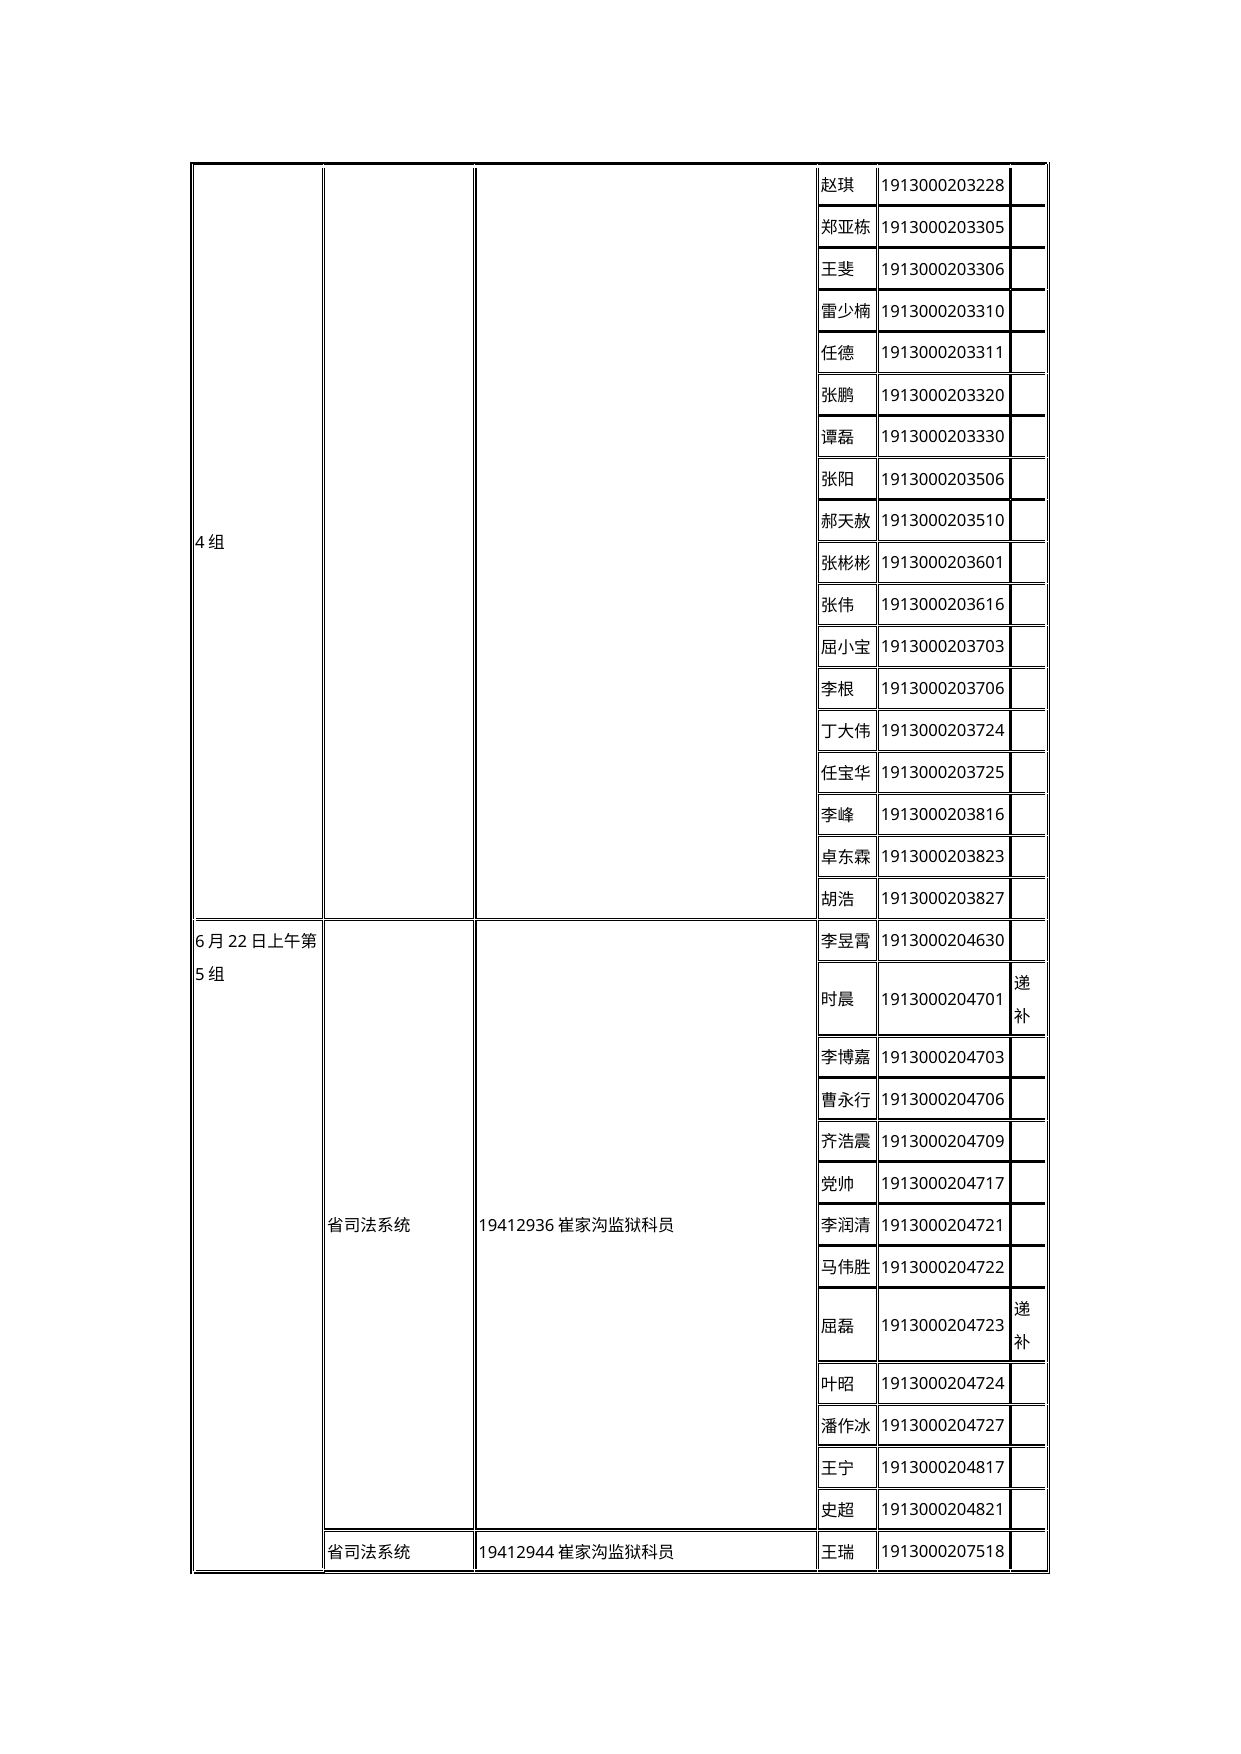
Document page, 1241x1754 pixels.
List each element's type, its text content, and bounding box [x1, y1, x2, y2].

table_cell 1913000204724 [879, 1364, 1009, 1402]
table_cell [1010, 792, 1048, 834]
table_cell 1913000203310 [879, 291, 1009, 330]
table_cell 1913000204717 [879, 1163, 1009, 1202]
table_cell 王斐 [819, 249, 876, 288]
table_cell 李峰 [819, 795, 876, 834]
table_cell 郑亚栋 [819, 207, 876, 246]
table_cell 1913000203725 [879, 753, 1009, 792]
table_cell [1012, 1202, 1047, 1244]
table_cell [1010, 708, 1048, 750]
table_cell [1010, 666, 1048, 708]
table_cell [1012, 1403, 1047, 1444]
table_cell 1913000204817 [879, 1448, 1009, 1486]
table_cell 19412933崔家沟监狱科员 [475, 165, 817, 918]
table_cell [1010, 372, 1048, 414]
table_cell 李根 [819, 669, 876, 708]
table_cell 1913000203320 [879, 375, 1009, 414]
table_cell 1913000203305 [879, 207, 1009, 246]
table_cell 任德 [819, 333, 876, 372]
table_cell 1913000204722 [879, 1247, 1009, 1286]
table_cell [1012, 246, 1047, 288]
table_cell 丁大伟 [819, 711, 876, 750]
table_cell [1012, 288, 1048, 330]
table_cell 省司法系统 [324, 1528, 475, 1570]
table_cell 王宁 [819, 1448, 876, 1486]
table_cell 潘作冰 [819, 1406, 876, 1444]
table_cell 1913000203827 [879, 879, 1009, 918]
table_cell 1913000203506 [879, 459, 1009, 498]
table_cell 1913000203724 [879, 711, 1009, 750]
table_cell 李博嘉 [819, 1038, 876, 1076]
table_cell [1010, 456, 1048, 498]
table_cell 党帅 [819, 1163, 876, 1202]
table_cell 张伟 [819, 585, 876, 624]
table_cell 6月22日上午第4组 [194, 165, 324, 918]
table_cell 6月22日上午第5组 [192, 918, 324, 1570]
table_cell 王瑞 [818, 1532, 877, 1570]
table_cell [1010, 918, 1048, 959]
table_cell 任宝华 [819, 753, 876, 792]
table_cell 1913000203311 [879, 333, 1009, 372]
table_cell 叶昭 [819, 1364, 876, 1402]
table_cell 赵琪 [818, 165, 877, 204]
table_cell 递补 [1012, 960, 1047, 1034]
table_cell [1012, 1444, 1047, 1486]
table_cell 1913000204721 [879, 1205, 1009, 1244]
table_cell [1012, 498, 1048, 540]
table_cell 史超 [819, 1490, 876, 1528]
table_cell [1010, 582, 1048, 624]
table_cell 1913000203601 [879, 543, 1009, 582]
table_cell 递补 [1012, 1286, 1047, 1360]
table_cell [1012, 1360, 1047, 1402]
table_cell 1913000203330 [879, 417, 1009, 456]
table_cell 1913000203706 [879, 669, 1009, 708]
table_cell [1012, 1486, 1047, 1528]
table_cell [1010, 750, 1048, 792]
table_cell 张彬彬 [819, 543, 876, 582]
table_cell 雷少楠 [819, 291, 876, 330]
table_cell 齐浩震 [819, 1122, 876, 1160]
table_cell [1012, 1244, 1047, 1286]
table_cell 李润清 [819, 1205, 876, 1244]
table_cell 19412944崔家沟监狱科员 [475, 1532, 817, 1570]
table_cell 谭磊 [819, 417, 876, 456]
table_cell [1012, 414, 1047, 456]
table_cell 1913000203823 [879, 837, 1009, 876]
table_cell 李昱霄 [819, 921, 876, 959]
table_cell [1010, 834, 1048, 876]
table_cell 卓东霖 [819, 837, 876, 876]
table_cell 1913000203228 [878, 165, 1010, 204]
table_cell 省司法系统 [325, 921, 473, 1528]
table_cell [1012, 204, 1047, 246]
table_cell 1913000204701 [879, 963, 1009, 1034]
table_cell 屈小宝 [819, 627, 876, 666]
table_cell [1012, 1034, 1047, 1076]
table_cell 1913000207518 [878, 1532, 1010, 1570]
table_cell 屈磊 [819, 1289, 876, 1360]
table_cell 1913000203306 [879, 249, 1009, 288]
table_cell [1010, 624, 1048, 666]
table_cell 1913000204630 [879, 921, 1009, 959]
table_cell 郝天赦 [819, 501, 876, 540]
table_cell [1012, 1160, 1047, 1202]
table_cell 张鹏 [819, 375, 876, 414]
table_cell 1913000203703 [879, 627, 1009, 666]
table_cell [1010, 876, 1048, 918]
table_cell 1913000204821 [879, 1490, 1009, 1528]
table_cell 1913000204723 [879, 1289, 1009, 1360]
table_cell 1913000203616 [879, 585, 1009, 624]
table_cell [1012, 330, 1047, 372]
table_cell [1012, 1076, 1047, 1118]
table_cell 1913000204703 [879, 1038, 1009, 1076]
table_cell 1913000203816 [879, 795, 1009, 834]
table_cell 1913000204706 [879, 1079, 1009, 1118]
table_cell [1010, 162, 1048, 204]
table_cell 曹永行 [819, 1079, 876, 1118]
table_cell 省司法系统 [324, 164, 475, 918]
table_cell 1913000204709 [879, 1122, 1009, 1160]
table_cell 1913000203510 [879, 501, 1009, 540]
table_cell 张阳 [819, 459, 876, 498]
table_cell 胡浩 [819, 879, 876, 918]
table_cell 19412936崔家沟监狱科员 [477, 921, 816, 1528]
table_cell [1010, 540, 1048, 582]
table_cell [1010, 1528, 1047, 1570]
table_cell [1012, 1118, 1047, 1160]
table_cell 时晨 [819, 963, 876, 1034]
table_cell 马伟胜 [819, 1247, 876, 1286]
table_cell 1913000204727 [879, 1406, 1009, 1444]
